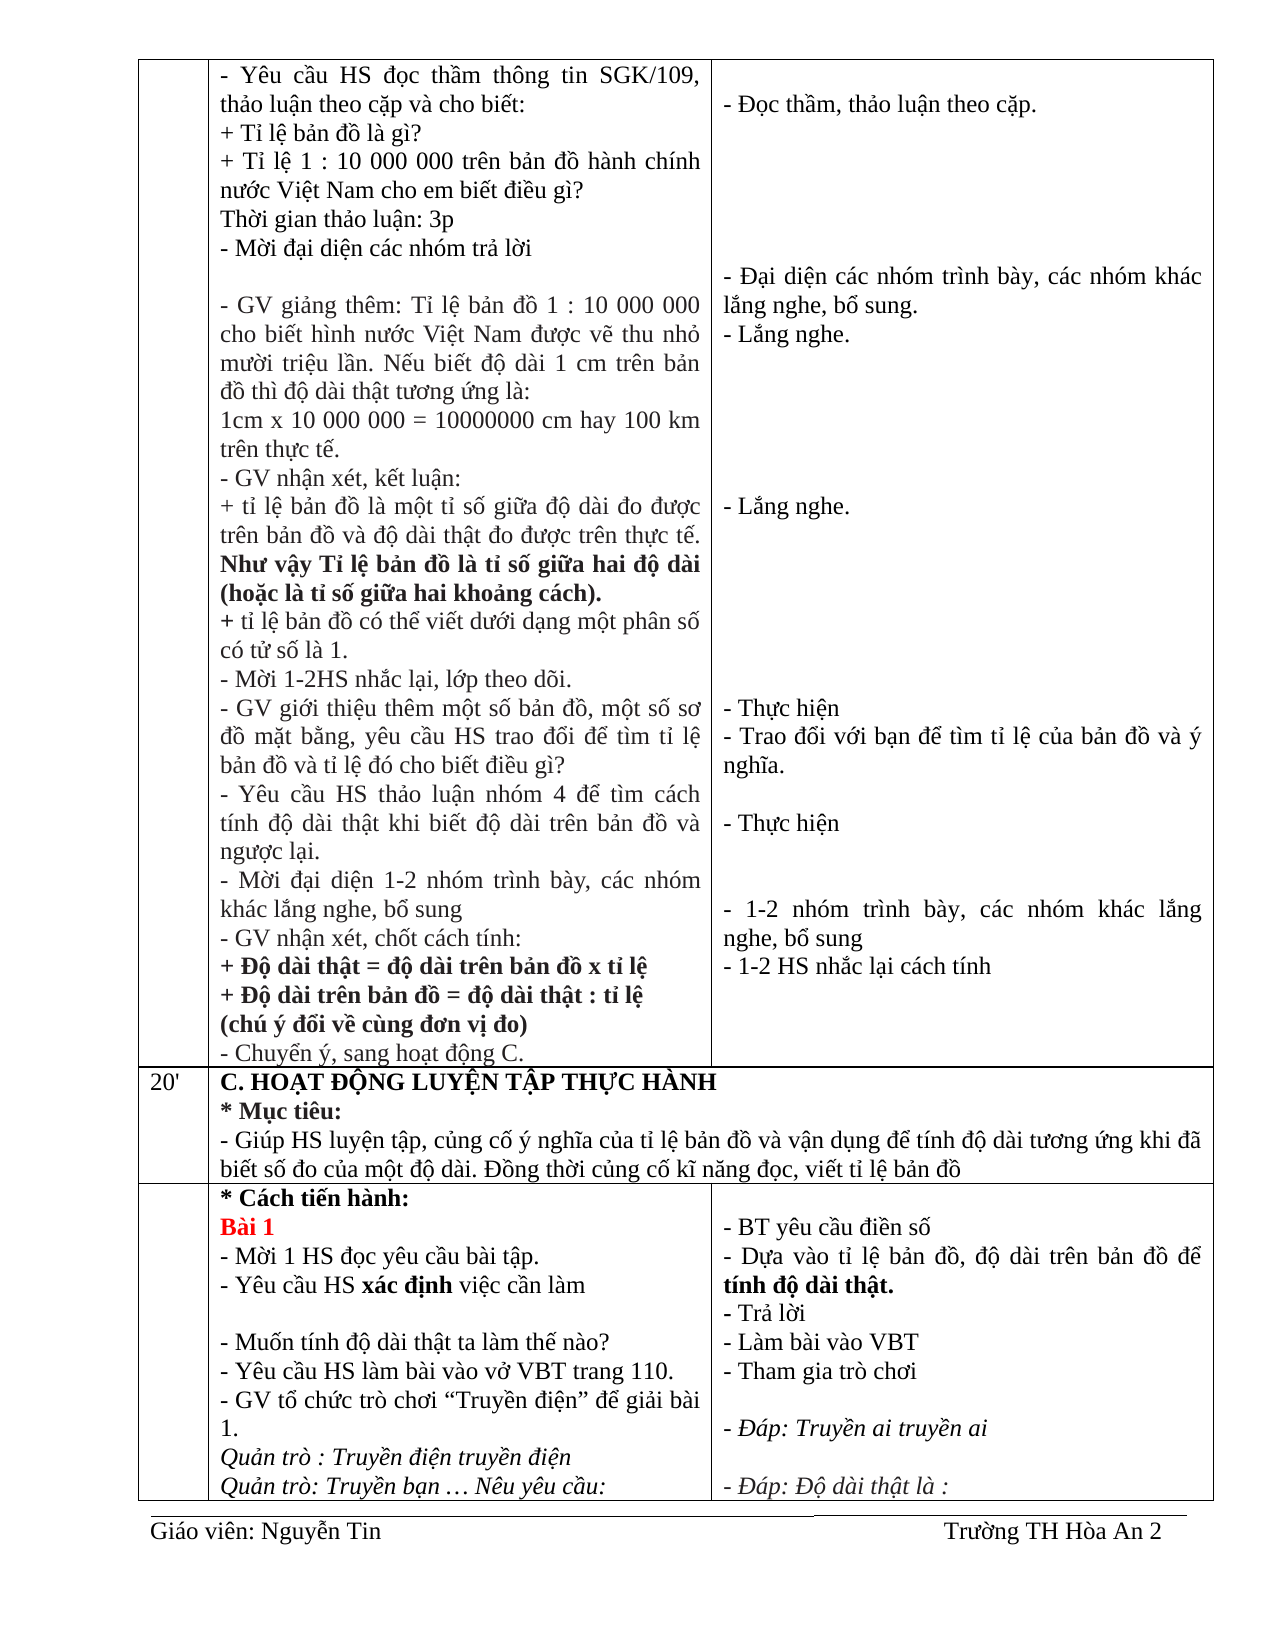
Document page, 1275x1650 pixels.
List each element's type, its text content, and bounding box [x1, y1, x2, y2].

table_cell C. HOẠT ĐỘNG LUYỆN TẬP THỰC HÀNH * Mục tiêu: - Giúp HS luyện tập, củng cố ý nghĩa của tỉ lệ bản đồ và vận dụng để tính độ dài tương ứng khi đã biết số đo của một độ dài. Đồng thời củng cố kĩ năng đọc, viết tỉ lệ bản đồ [209, 1068, 1213, 1182]
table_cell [712, 60, 1213, 1066]
table_cell [139, 1184, 208, 1500]
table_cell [209, 60, 711, 1066]
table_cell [209, 1184, 711, 1500]
table_cell 20' [139, 1068, 208, 1182]
table_cell [139, 60, 208, 1066]
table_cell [712, 1184, 1213, 1500]
